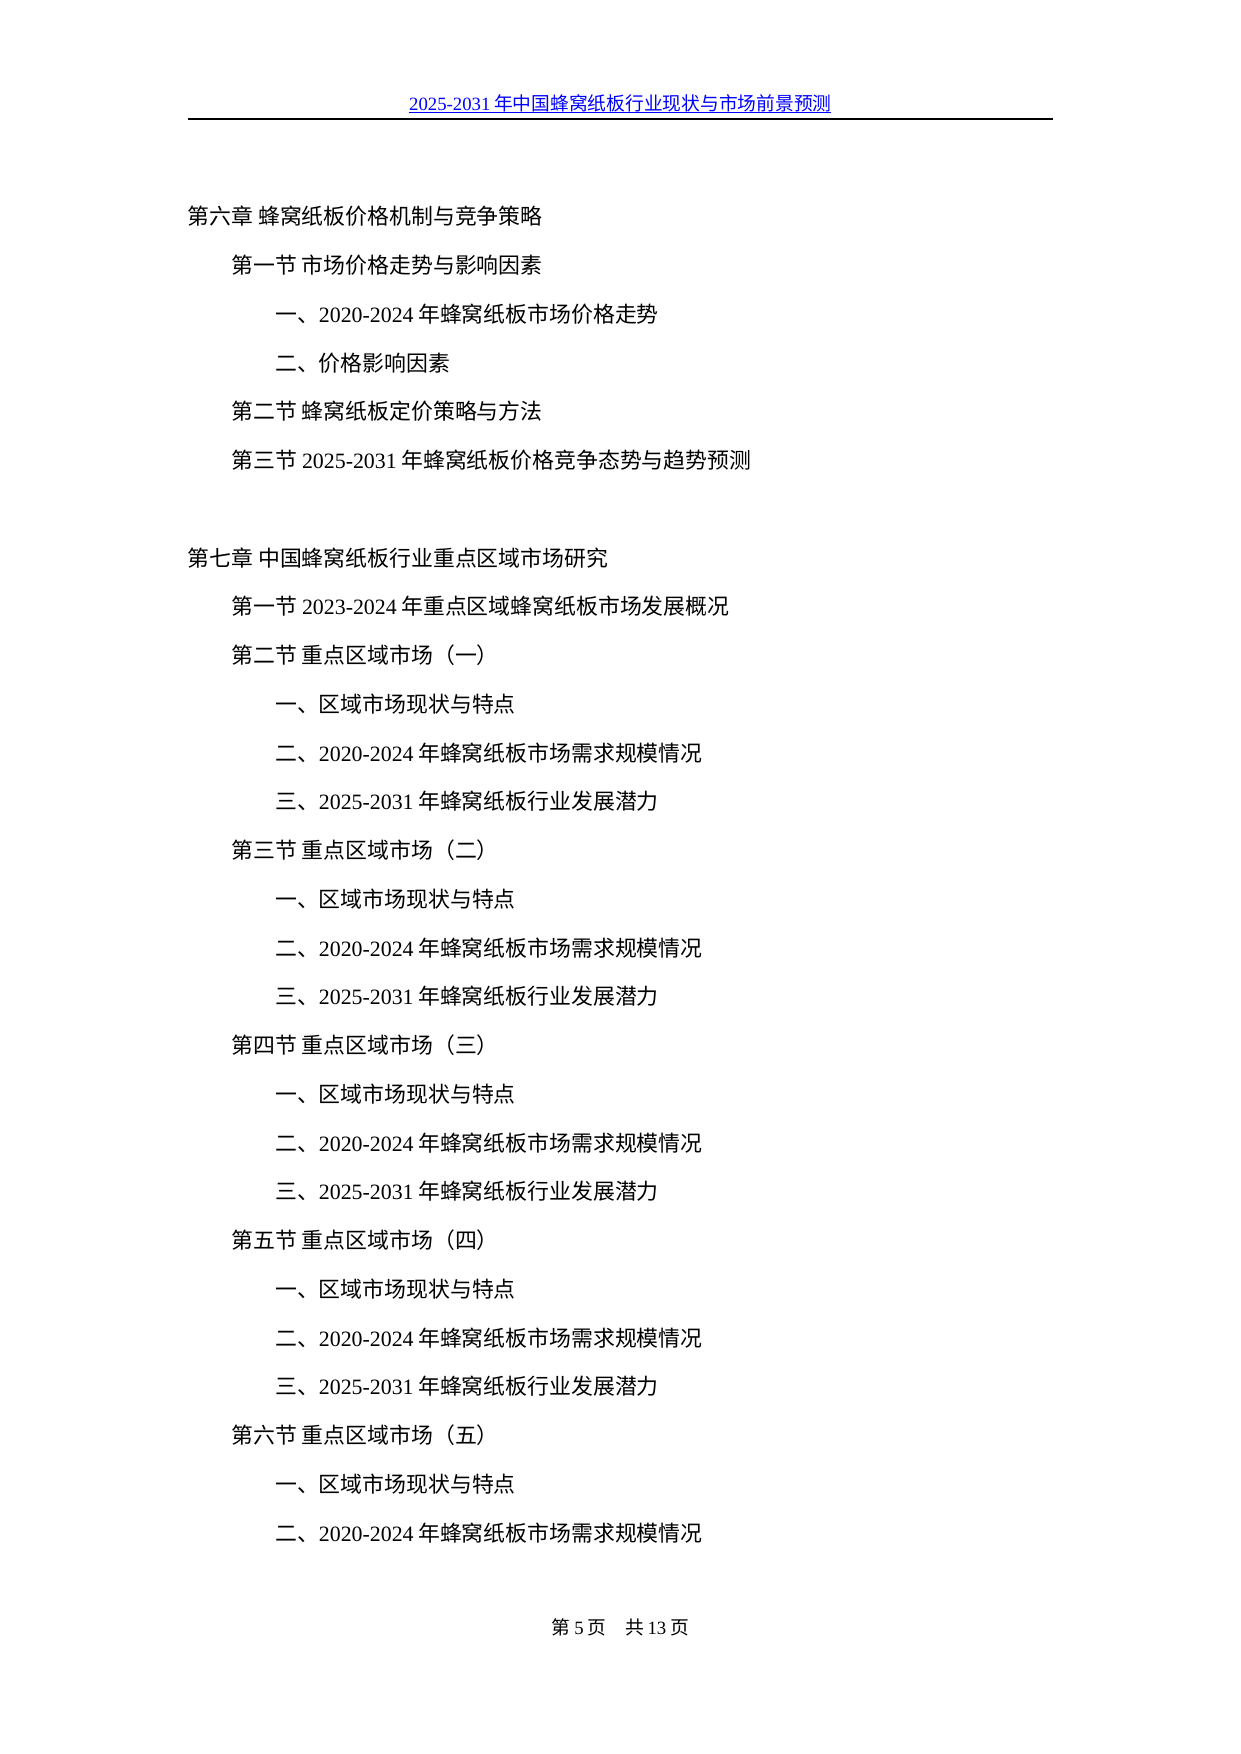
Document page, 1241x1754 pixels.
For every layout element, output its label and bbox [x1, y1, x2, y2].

text [187, 150, 1053, 1548]
